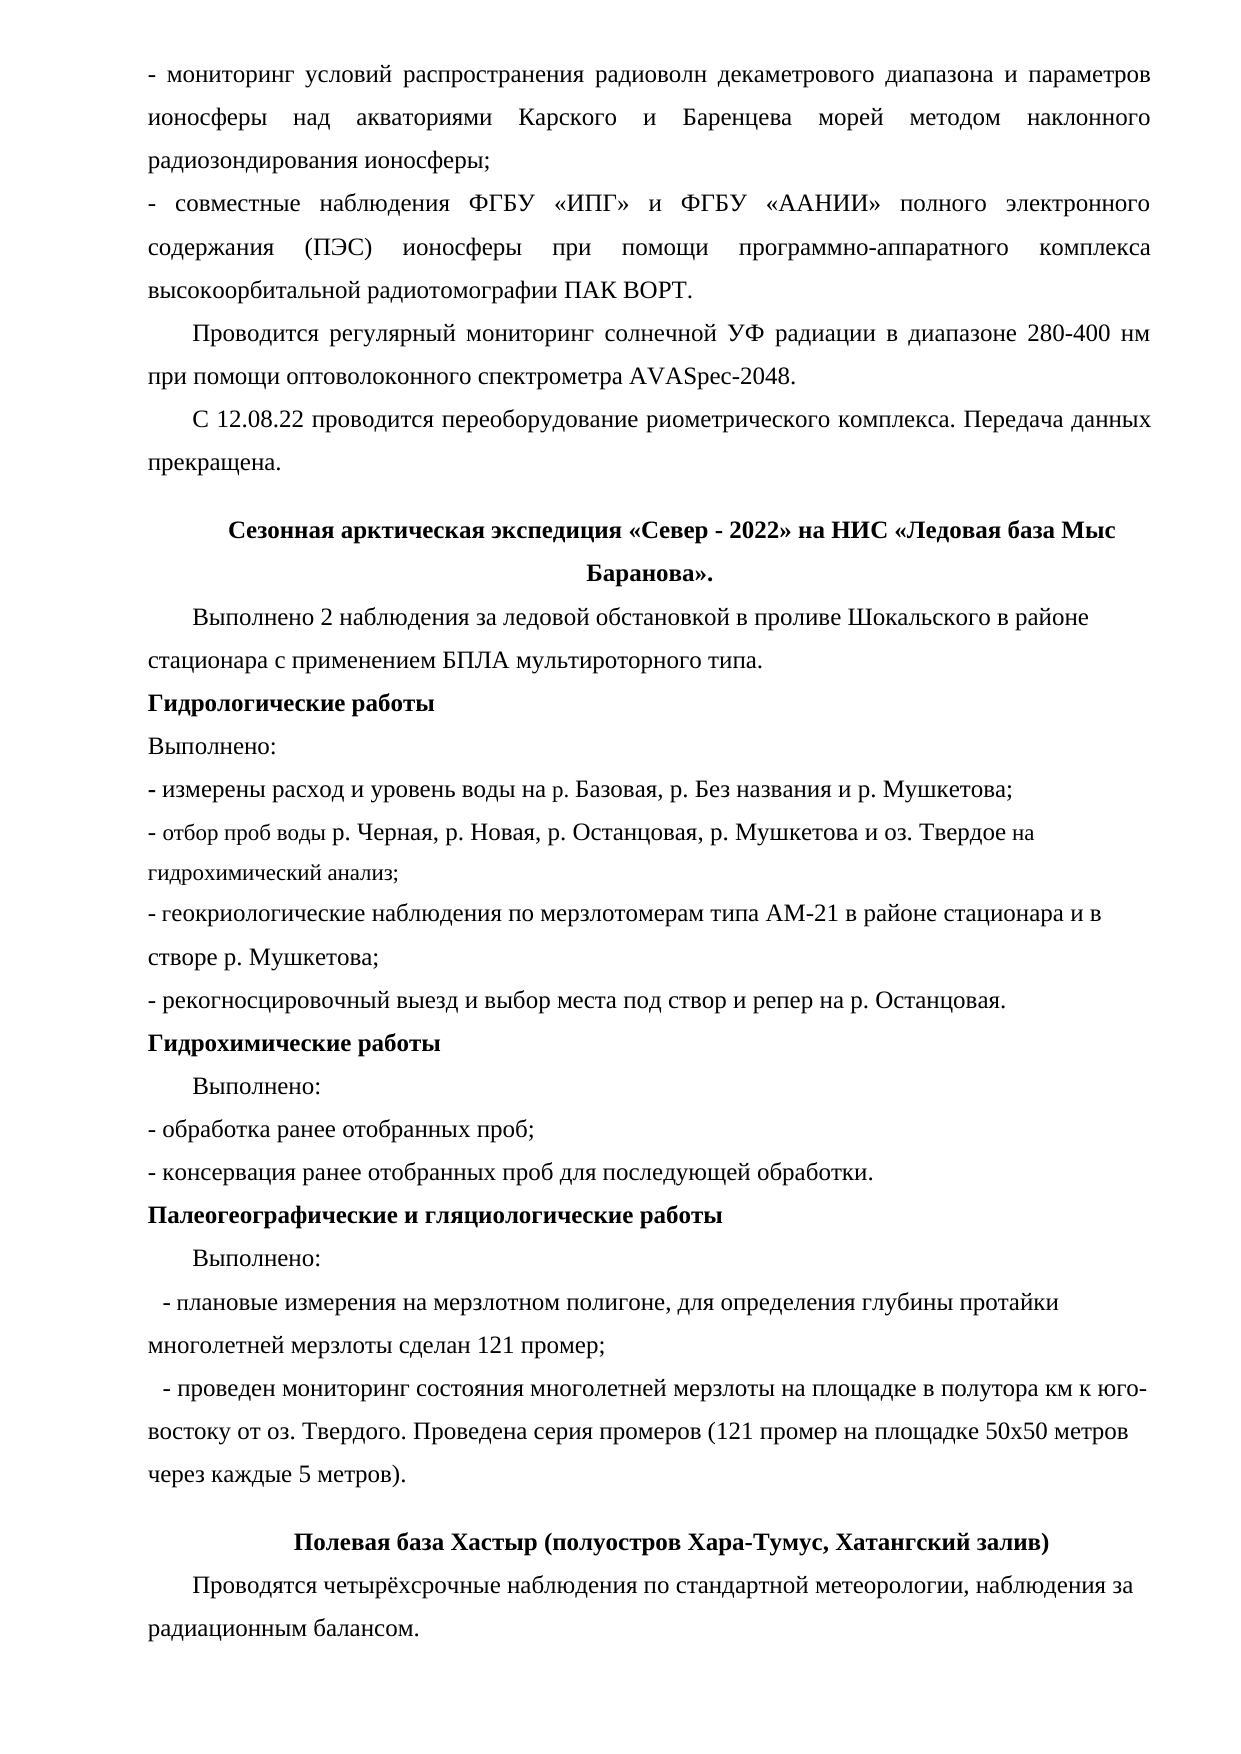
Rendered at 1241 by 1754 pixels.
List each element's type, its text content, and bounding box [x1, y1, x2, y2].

text - отбор проб воды р. Черная, р. Новая, р. Останцовая, р. Мушкетова и оз. Твердое на гидрохимический анализ; [148, 817, 1152, 885]
text - плановые измерения на мерзлотном полигоне, для определения глубины протайки многолетней мерзлоты сделан 121 промер; [148, 1287, 1152, 1358]
text Выполнено: [148, 1071, 1152, 1100]
text Выполнено: [148, 731, 1152, 760]
text Гидрологические работы [148, 688, 1152, 717]
text - измерены расход и уровень воды на р. Базовая, р. Без названия и р. Мушкетова; [148, 774, 1152, 803]
text Палеогеографические и гляциологические работы [148, 1200, 1152, 1229]
text Гидрохимические работы [148, 1028, 1152, 1057]
text - проведен мониторинг состояния многолетней мерзлоты на площадке в полутора км к юго-востоку от оз. Твердого. Проведена серия промеров (121 промер на площадке 50х50 метров через каждые 5 метров). [148, 1373, 1152, 1488]
text - геокриологические наблюдения по мерзлотомерам типа АМ-21 в районе стационара и в створе р. Мушкетова; [148, 898, 1152, 970]
text - обработка ранее отобранных проб; [148, 1114, 1152, 1143]
text С 12.08.22 проводится переоборудование риометрического комплекса. Передача данных прекращена. [148, 404, 1152, 476]
text Полевая база Хастыр (полуостров Хара-Тумус, Хатангский залив) [148, 1527, 1152, 1556]
text - консервация ранее отобранных проб для последующей обработки. [148, 1157, 1152, 1186]
text - совместные наблюдения ФГБУ «ИПГ» и ФГБУ «ААНИИ» полного электронного содержания (ПЭС) ионосферы при помощи программно-аппаратного комплекса высокоорбитальной радиотомографии ПАК ВОРТ. [148, 188, 1152, 303]
text Проводятся четырёхсрочные наблюдения по стандартной метеорологии, наблюдения за радиационным балансом. [148, 1570, 1152, 1642]
text Проводится регулярный мониторинг солнечной УФ радиации в диапазоне 280-400 нм при помощи оптоволоконного спектрометра AVASpec-2048. [148, 318, 1152, 390]
text Сезонная арктическая экспедиция «Север - 2022» на НИС «Ледовая база Мыс Баранова». [148, 515, 1152, 587]
text Выполнено 2 наблюдения за ледовой обстановкой в проливе Шокальского в районе стационара с применением БПЛА мультироторного типа. [148, 602, 1152, 673]
text - рекогносцировочный выезд и выбор места под створ и репер на р. Останцовая. [148, 985, 1152, 1013]
text - мониторинг условий распространения радиоволн декаметрового диапазона и параметров ионосферы над акваториями Карского и Баренцева морей методом наклонного радиозондирования ионосферы; [148, 59, 1152, 174]
text Выполнено: [148, 1243, 1152, 1272]
